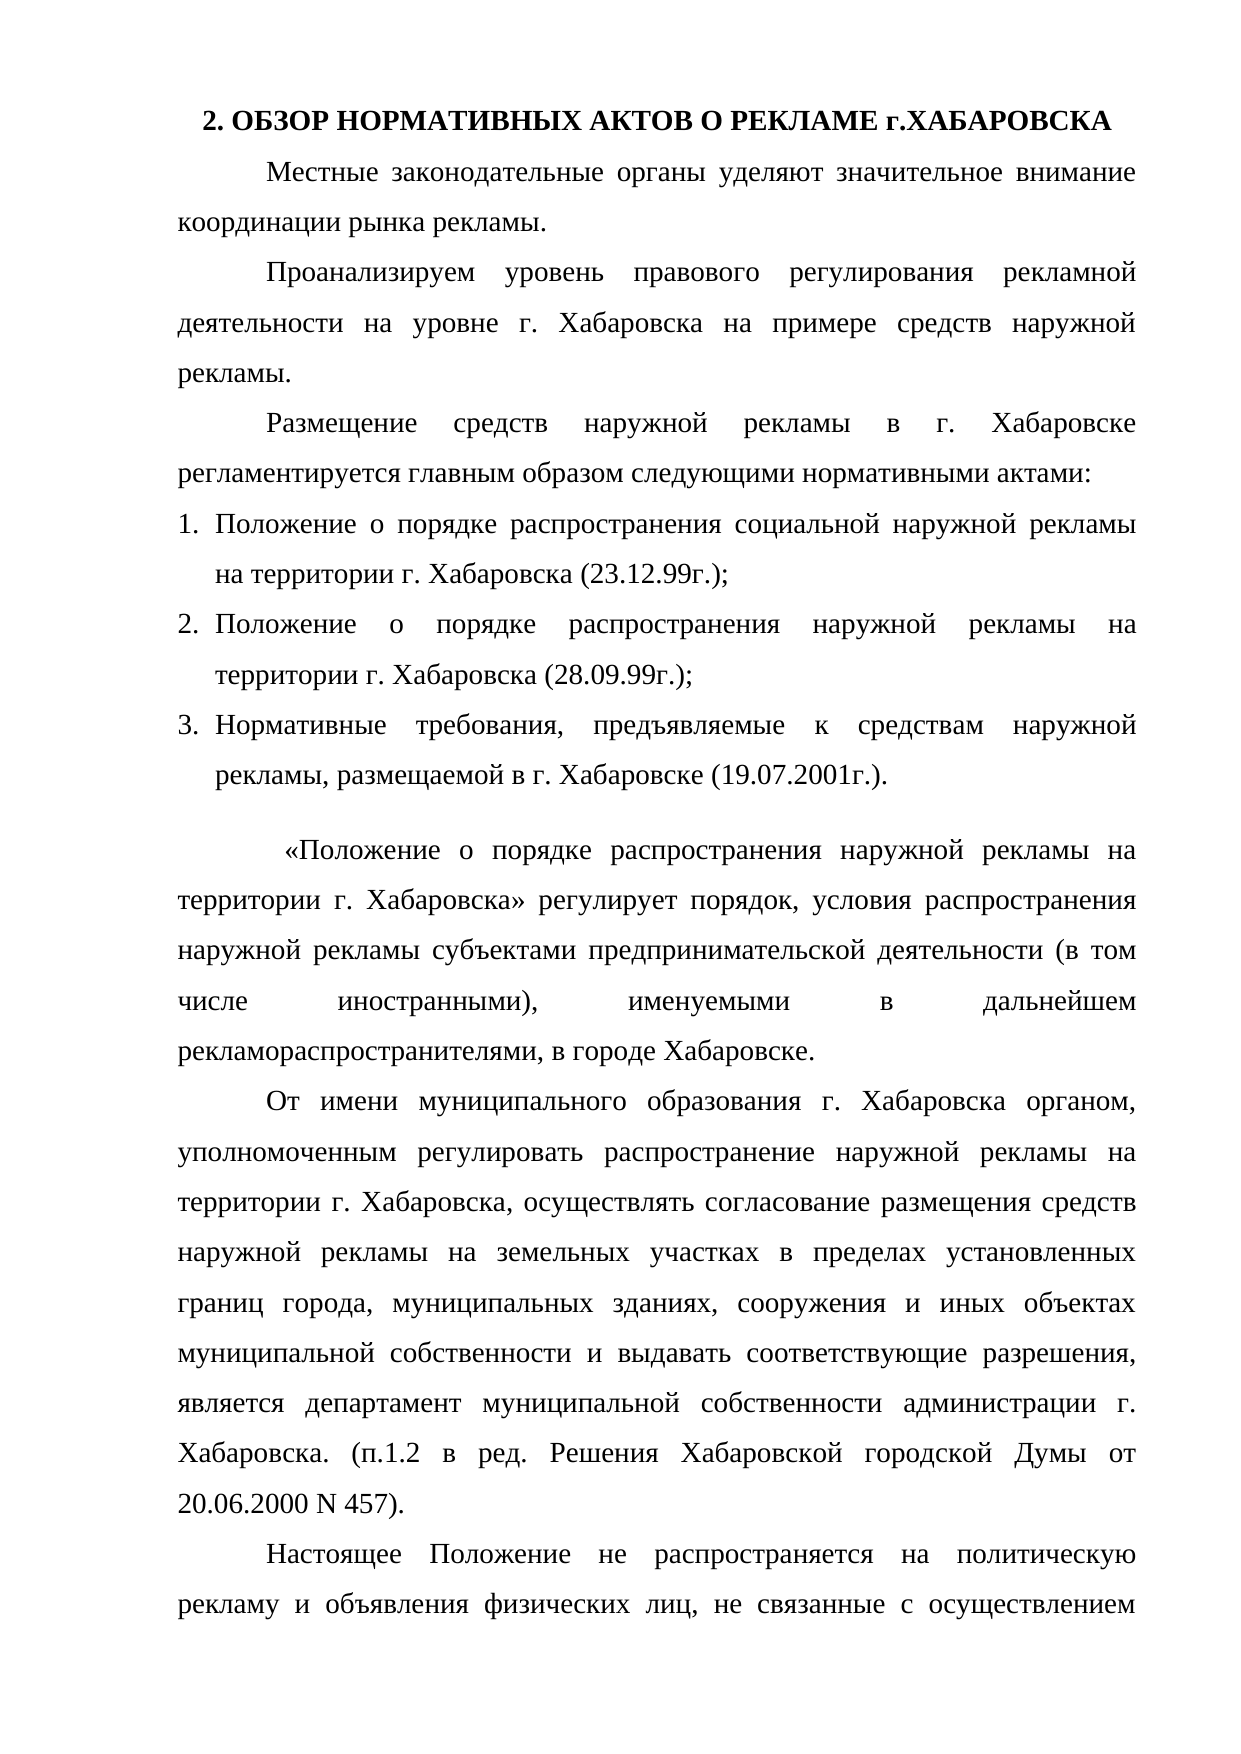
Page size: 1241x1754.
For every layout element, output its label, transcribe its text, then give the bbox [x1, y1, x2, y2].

list Положение о порядке распространения наружной рекламы на территории г. Хабаровска (28.09.99г.); [177, 607, 1137, 690]
list Нормативные требования, предъявляемые к средствам наружной рекламы, размещаемой в г. Хабаровске (19.07.2001г.). [177, 707, 1137, 791]
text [177, 1536, 1137, 1620]
text Местные законодательные органы уделяют значительное внимание координации рынка рекламы. [177, 154, 1137, 238]
text 2. ОБЗОР НОРМАТИВНЫХ АКТОВ О РЕКЛАМЕ г.ХАБАРОВСКА [177, 103, 1137, 137]
list Положение о порядке распространения социальной наружной рекламы на территории г. Хабаровска (23.12.99г.); [177, 506, 1137, 590]
text «Положение о порядке распространения наружной рекламы на территории г. Хабаровска» регулирует порядок, условия распространения наружной рекламы субъектами предпринимательской деятельности (в том числе иностранными), именуемыми в дальнейшем рекламораспространителями, в городе Хабаровске. [177, 832, 1137, 1067]
text Проанализируем уровень правового регулирования рекламной деятельности на уровне г. Хабаровска на примере средств наружной рекламы. [177, 254, 1137, 388]
text От имени муниципального образования г. Хабаровска органом, уполномоченным регулировать распространение наружной рекламы на территории г. Хабаровска, осуществлять согласование размещения средств наружной рекламы на земельных участках в пределах установленных границ города, муниципальных зданиях, сооружения и иных объектах муниципальной собственности и выдавать соответствующие разрешения, является департамент муниципальной собственности администрации г. Хабаровска. (п.1.2 в ред. Решения Хабаровской городской Думы от 20.06.2000 N 457). [177, 1083, 1137, 1519]
text Размещение средств наружной рекламы в г. Хабаровске регламентируется главным образом следующими нормативными актами: [177, 405, 1137, 489]
